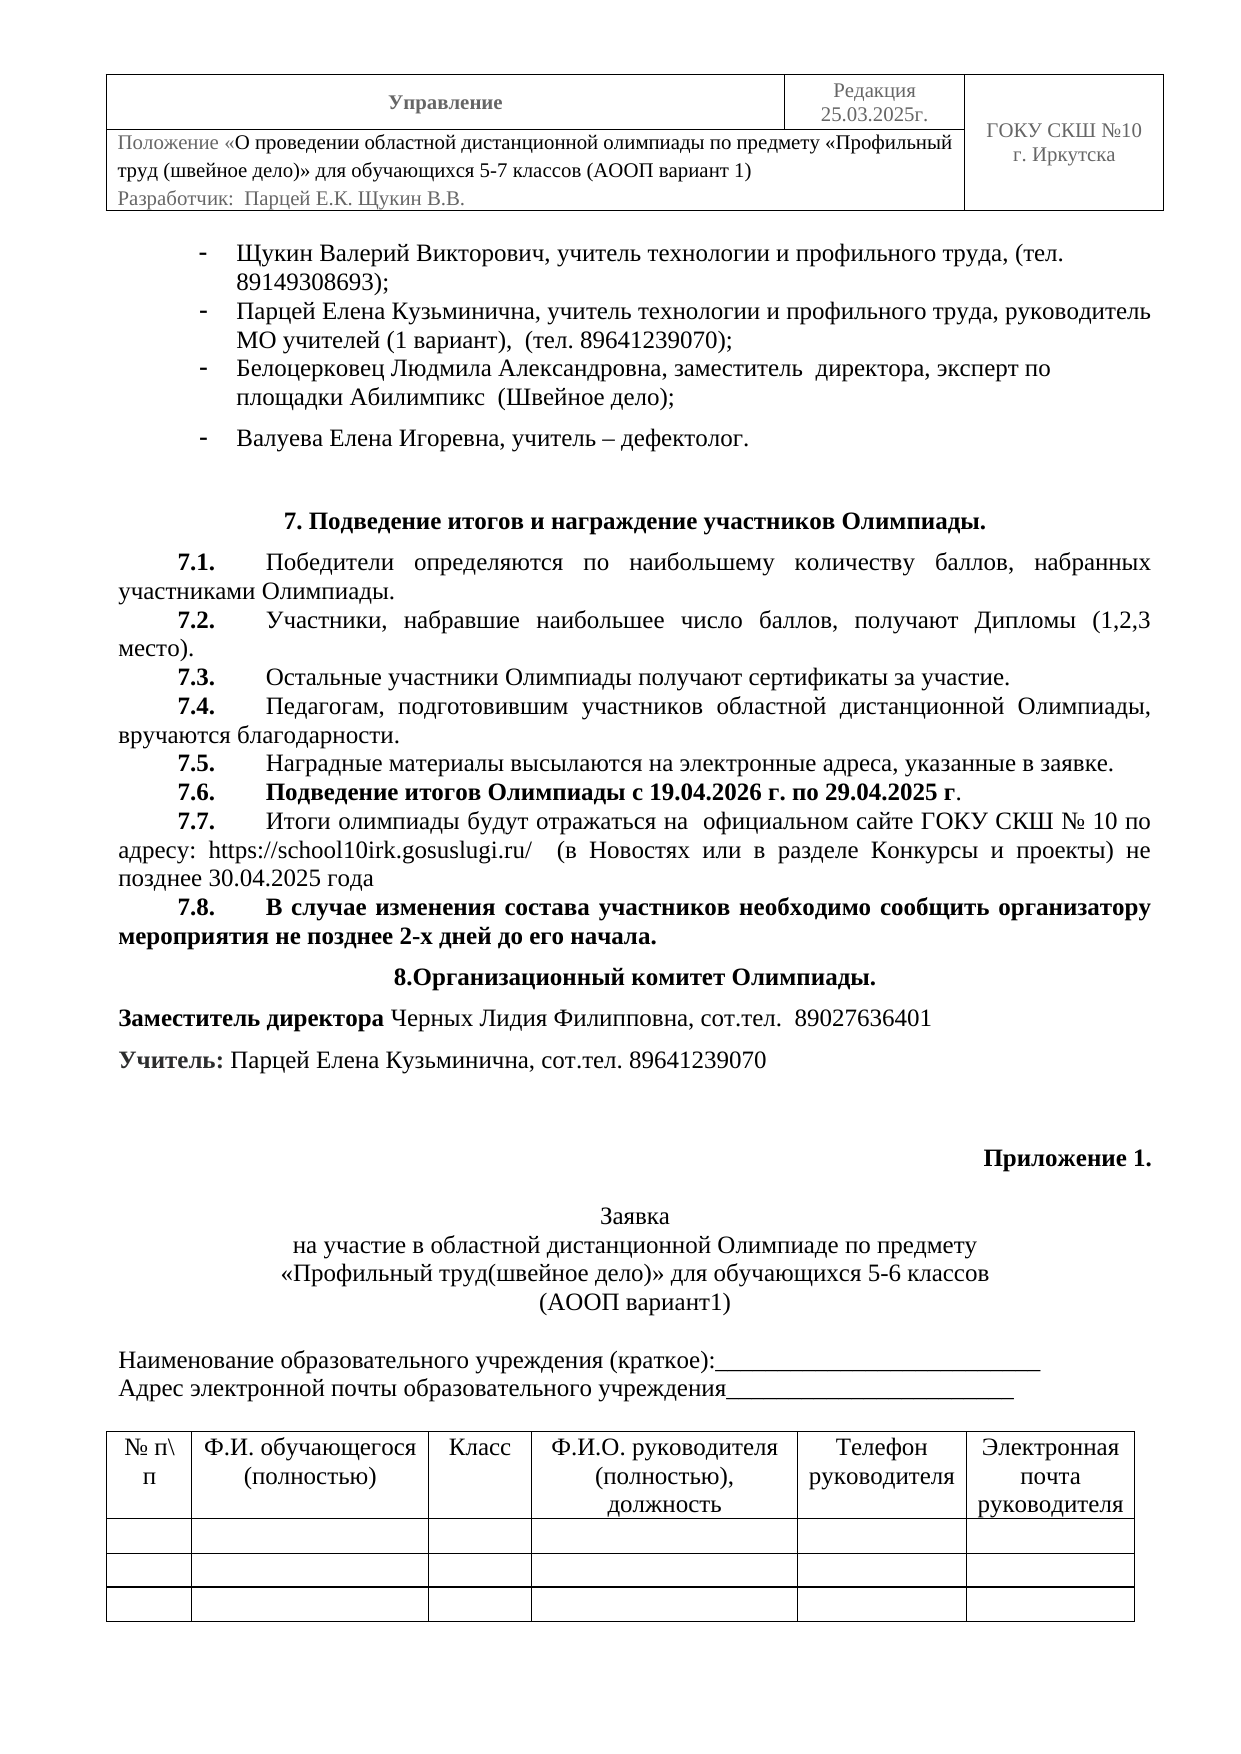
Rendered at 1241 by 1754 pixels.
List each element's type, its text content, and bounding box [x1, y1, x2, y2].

list Белоцерковец Людмила Александровна, заместитель директора, эксперт по площадки Абилимпикс (Швейное дело); [199, 353, 1152, 411]
table_cell [429, 1554, 531, 1586]
table_header № п\п [107, 1432, 191, 1518]
table_cell [798, 1588, 966, 1621]
text Учитель: Парцей Елена Кузьминична, сот.тел. 89641239070 [118, 1045, 1152, 1073]
list Итоги олимпиады будут отражаться на официальном сайте ГОКУ СКШ № 10 по адресу: https://school10irk.gosuslugi.ru/ (в Новостях или в разделе Конкурсы и проекты) не позднее 30.04.2025 года [118, 806, 1152, 892]
list Участники, набравшие наибольшее число баллов, получают Дипломы (1,2,3 место). [118, 605, 1152, 662]
table_cell [967, 1588, 1134, 1621]
table_cell [798, 1519, 966, 1552]
list Заявка на участие в областной дистанционной Олимпиаде по предмету «Профильный труд(швейное дело)» для обучающихся 5-6 классов (АООП вариант1) [118, 1201, 1152, 1316]
table_cell [429, 1519, 531, 1552]
list Наградные материалы высылаются на электронные адреса, указанные в заявке. [118, 748, 1152, 777]
list Адрес электронной почты образовательного учреждения_______________________ [118, 1373, 1152, 1402]
table_cell [107, 1588, 191, 1621]
table_cell [532, 1588, 797, 1621]
list Щукин Валерий Викторович, учитель технологии и профильного труда, (тел. 89149308693); [199, 238, 1152, 296]
table_cell [429, 1588, 531, 1621]
list В случае изменения состава участников необходимо сообщить организатору мероприятия не позднее 2-х дней до его начала. [118, 892, 1152, 950]
table_cell [192, 1588, 428, 1621]
list 7. Подведение итогов и награждение участников Олимпиады. [118, 506, 1152, 535]
text Заместитель директора Черных Лидия Филипповна, сот.тел. 89027636401 [118, 1003, 1152, 1032]
table_cell [192, 1519, 428, 1552]
list Валуева Елена Игоревна, учитель – дефектолог. [199, 423, 1152, 452]
table_cell [967, 1554, 1134, 1586]
text 8.Организационный комитет Олимпиады. [118, 962, 1152, 991]
list Остальные участники Олимпиады получают сертификаты за участие. [118, 662, 1152, 691]
list Победители определяются по наибольшему количеству баллов, набранных участниками Олимпиады. [118, 547, 1152, 605]
list Наименование образовательного учреждения (краткое):__________________________ [118, 1345, 1152, 1373]
table_header Телефон руководителя [798, 1432, 966, 1518]
table_header Класс [429, 1432, 531, 1518]
table_cell [107, 1554, 191, 1586]
table_cell [798, 1554, 966, 1586]
table_cell [107, 1519, 191, 1552]
list Педагогам, подготовившим участников областной дистанционной Олимпиады, вручаются благодарности. [118, 691, 1152, 748]
table_cell [532, 1554, 797, 1586]
table_cell [967, 1519, 1134, 1552]
table_header Ф.И.О. руководителя (полностью), должность [532, 1432, 797, 1518]
table_cell [532, 1519, 797, 1552]
table_header Ф.И. обучающегося (полностью) [192, 1432, 428, 1518]
table_header Электронная почта руководителя [967, 1432, 1134, 1518]
text Приложение 1. [679, 1143, 1152, 1172]
list Парцей Елена Кузьминична, учитель технологии и профильного труда, руководитель МО учителей (1 вариант), (тел. 89641239070); [199, 296, 1152, 353]
table_cell [192, 1554, 428, 1586]
list Подведение итогов Олимпиады с 19.04.2026 г. по 29.04.2025 г. [118, 777, 1152, 806]
